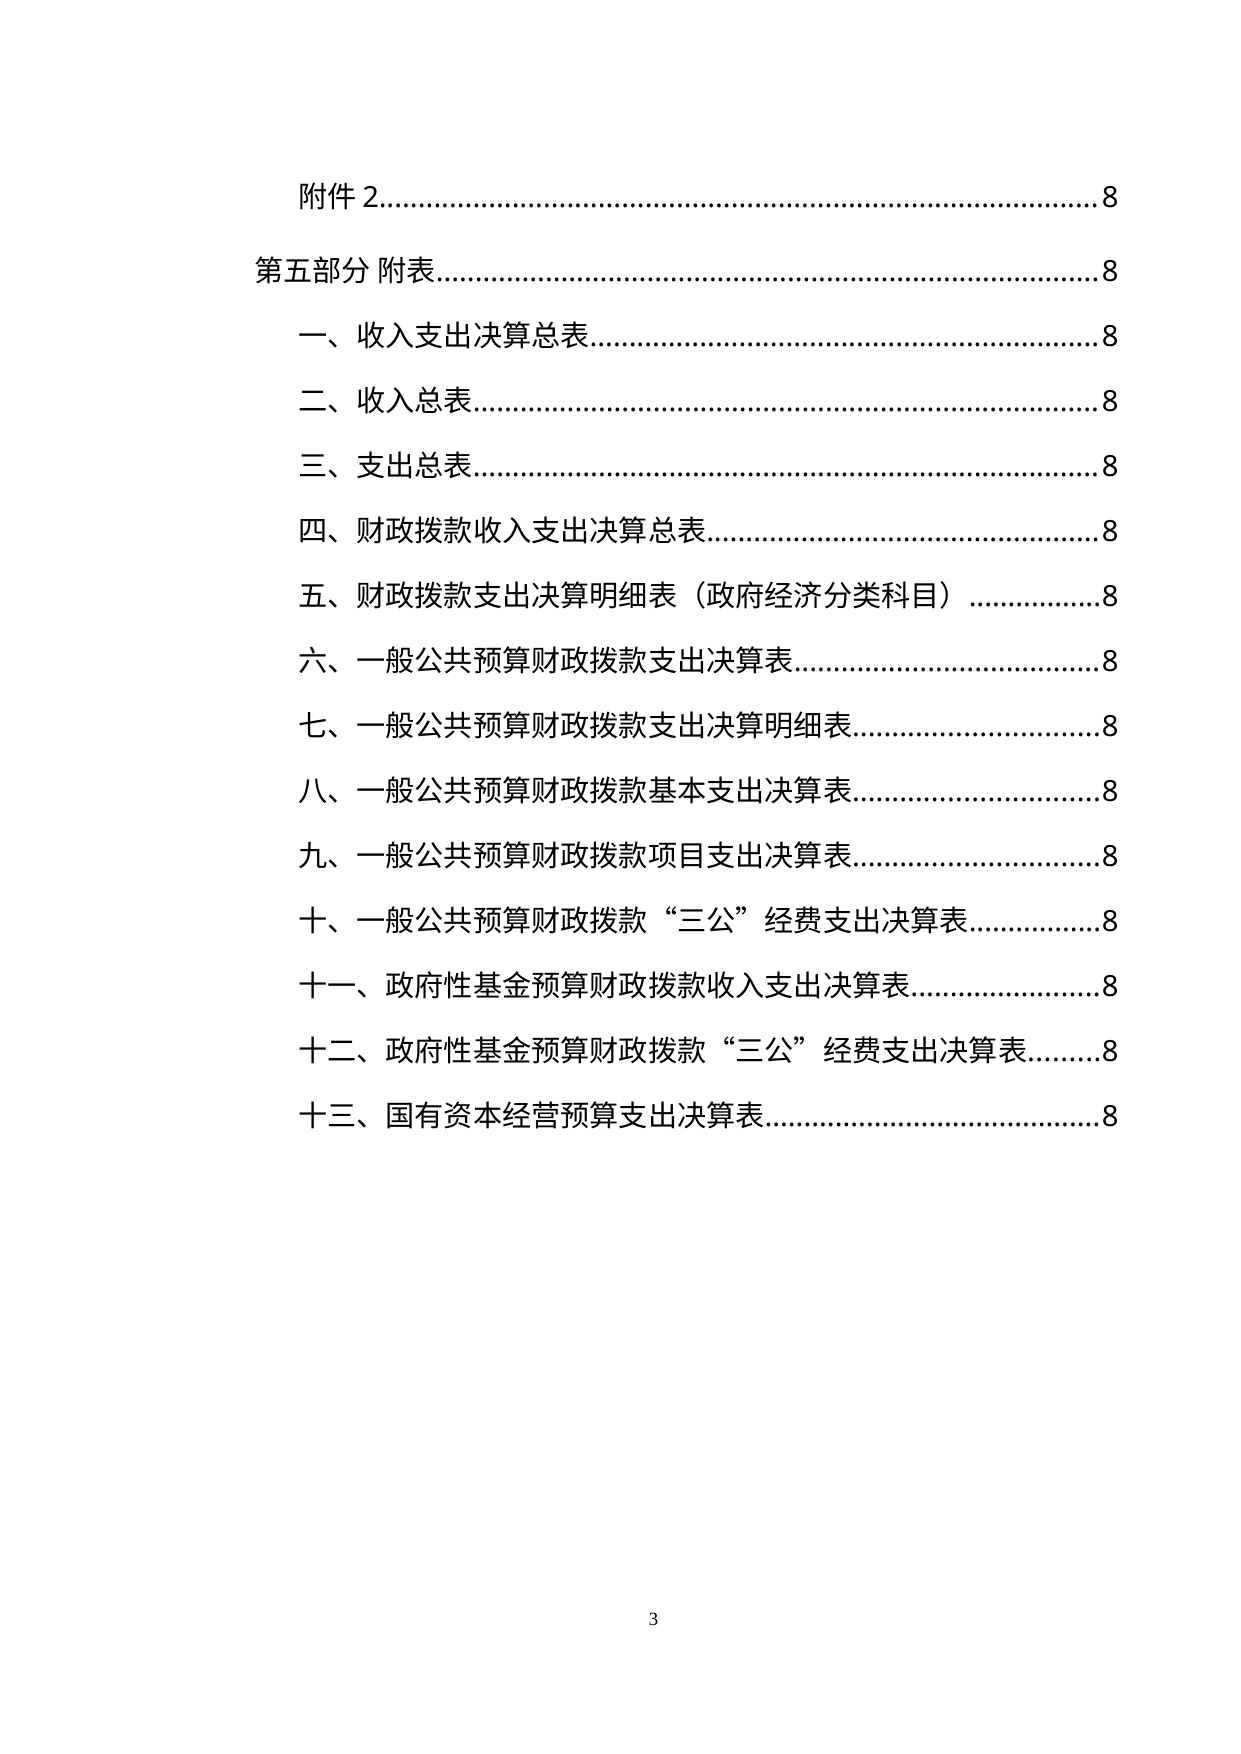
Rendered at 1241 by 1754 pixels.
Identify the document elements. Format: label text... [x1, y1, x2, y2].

text 十、一般公共预算财政拨款“三公”经费支出决算表 8 [298, 887, 1053, 952]
text 附件2 8 [298, 162, 1053, 227]
text 第五部分 附表 8 [254, 237, 1053, 302]
text 三、支出总表 8 [298, 432, 1053, 497]
text 十一、政府性基金预算财政拨款收入支出决算表 8 [298, 952, 1053, 1017]
text 十三、国有资本经营预算支出决算表 8 [298, 1082, 1053, 1147]
text 一、收入支出决算总表 8 [298, 302, 1053, 367]
text 五、财政拨款支出决算明细表（政府经济分类科目） 8 [298, 562, 1053, 627]
text 四、财政拨款收入支出决算总表 8 [298, 497, 1053, 562]
text 八、一般公共预算财政拨款基本支出决算表 8 [298, 757, 1053, 822]
text 六、一般公共预算财政拨款支出决算表 8 [298, 627, 1053, 692]
text 二、收入总表 8 [298, 367, 1053, 432]
text 十二、政府性基金预算财政拨款“三公”经费支出决算表 8 [298, 1017, 1053, 1082]
text 七、一般公共预算财政拨款支出决算明细表 8 [298, 692, 1053, 757]
text 九、一般公共预算财政拨款项目支出决算表 8 [298, 822, 1053, 887]
